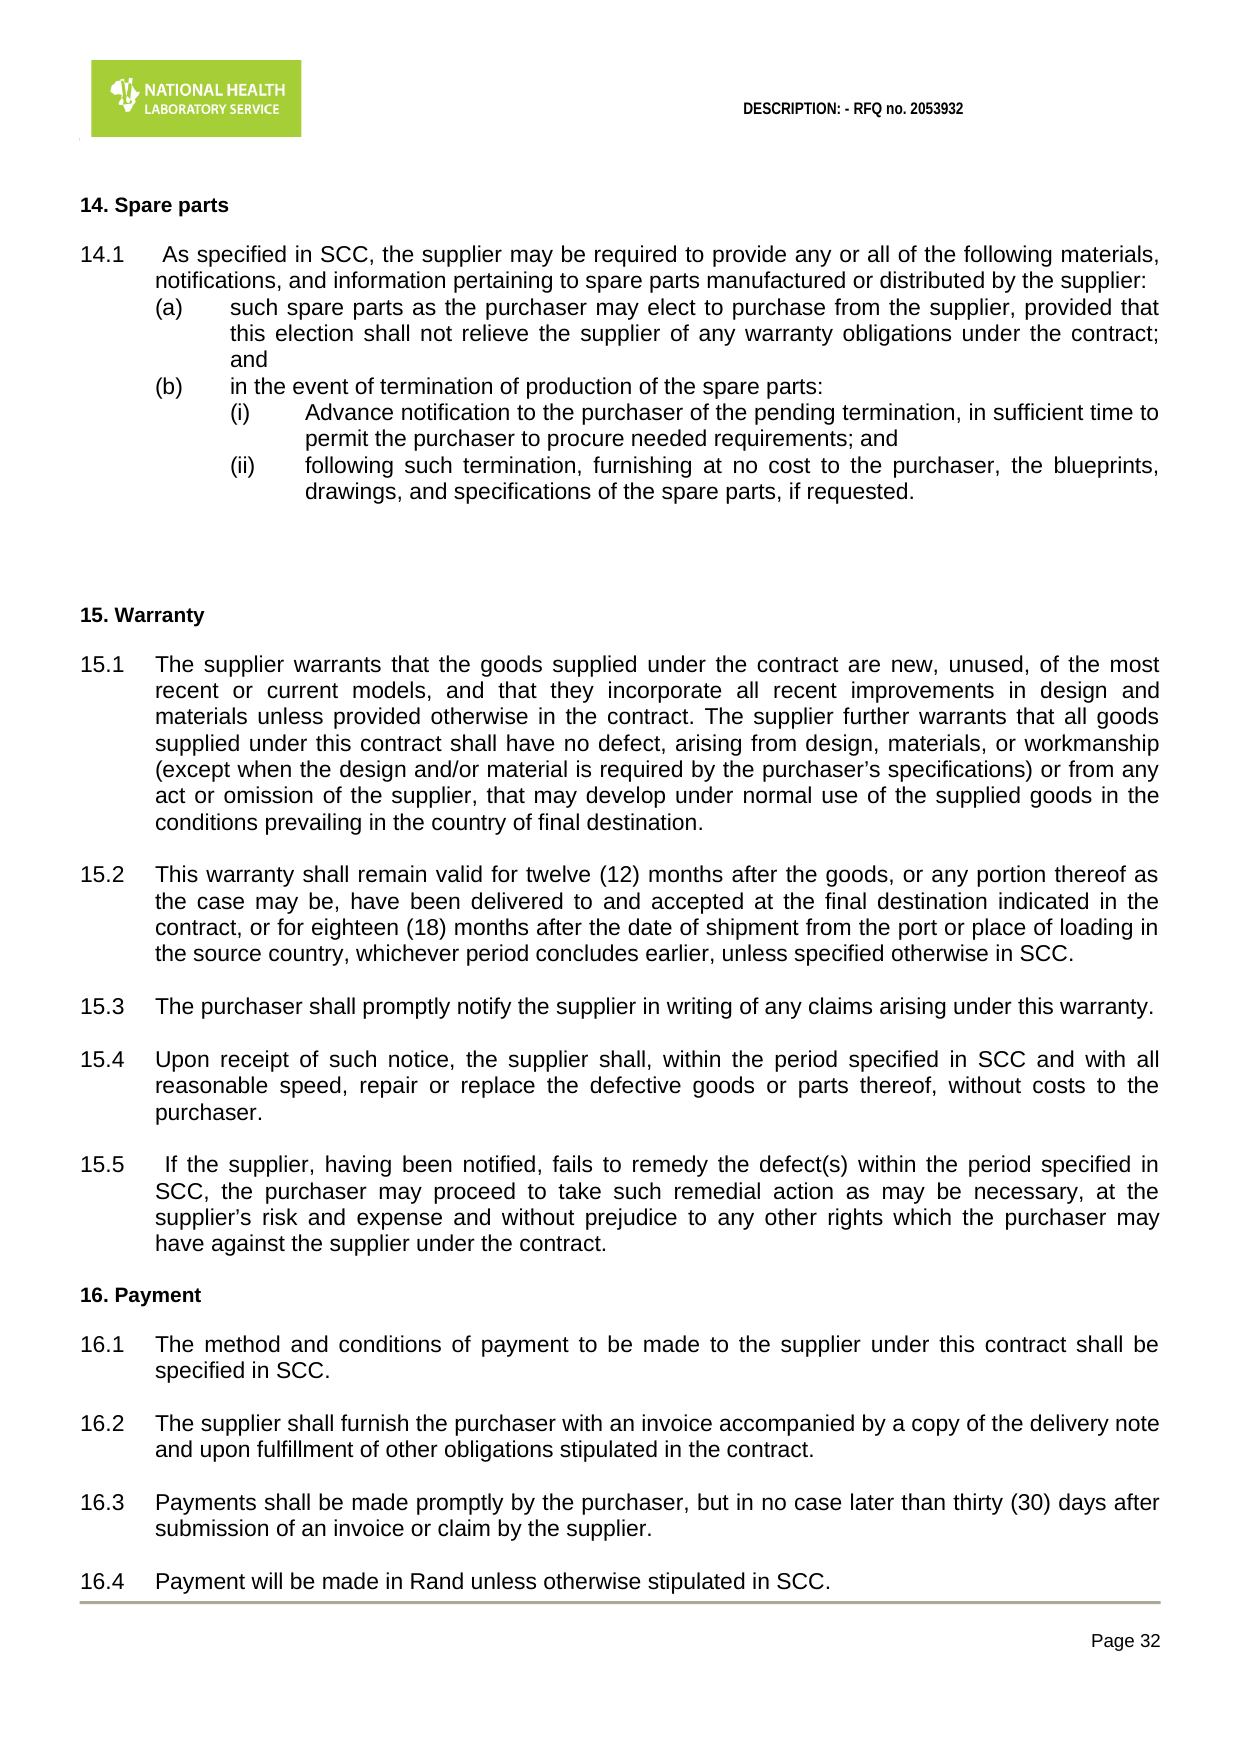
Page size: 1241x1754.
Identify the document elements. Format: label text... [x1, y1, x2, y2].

text 15.2 This warranty shall remain valid for twelve (12) months after the goods, or any portion thereof as the case may be, have been delivered to and accepted at the final destination indicated in the contract, or for eighteen (18) months after the date of shipment from the port or place of loading in the source country, whichever period concludes earlier, unless specified otherwise in SCC. [80, 861, 1161, 967]
text 15. Warranty [80, 603, 1161, 627]
text (i) Advance notification to the purchaser of the pending termination, in sufficient time to permit the purchaser to procure needed requirements; and [230, 399, 1161, 452]
text (b) in the event of termination of production of the spare parts: [80, 373, 1161, 399]
text 16.4 Payment will be made in Rand unless otherwise stipulated in SCC. [80, 1568, 1161, 1594]
text 14. Spare parts [80, 193, 1161, 217]
text 16.3 Payments shall be made promptly by the purchaser, but in no case later than thirty (30) days after submission of an invoice or claim by the supplier. [80, 1489, 1161, 1542]
text 14.1 As specified in SCC, the supplier may be required to provide any or all of the following materials, notifications, and information pertaining to spare parts manufactured or distributed by the supplier: [80, 241, 1161, 293]
text 16.2 The supplier shall furnish the purchaser with an invoice accompanied by a copy of the delivery note and upon fulfillment of other obligations stipulated in the contract. [80, 1410, 1161, 1463]
text 15.1 The supplier warrants that the goods supplied under the contract are new, unused, of the most recent or current models, and that they incorporate all recent improvements in design and materials unless provided otherwise in the contract. The supplier further warrants that all goods supplied under this contract shall have no defect, arising from design, materials, or workmanship (except when the design and/or material is required by the purchaser’s specifications) or from any act or omission of the supplier, that may develop under normal use of the supplied goods in the conditions prevailing in the country of final destination. [80, 651, 1161, 835]
text 15.5 If the supplier, having been notified, fails to remedy the defect(s) within the period specified in SCC, the purchaser may proceed to take such remedial action as may be necessary, at the supplier’s risk and expense and without prejudice to any other rights which the purchaser may have against the supplier under the contract. [80, 1151, 1161, 1257]
text 15.3 The purchaser shall promptly notify the supplier in writing of any claims arising under this warranty. [80, 993, 1161, 1019]
text 15.4 Upon receipt of such notice, the supplier shall, within the period specified in SCC and with all reasonable speed, repair or replace the defective goods or parts thereof, without costs to the purchaser. [80, 1046, 1161, 1125]
text (a) such spare parts as the purchaser may elect to purchase from the supplier, provided that this election shall not relieve the supplier of any warranty obligations under the contract; and [155, 293, 1161, 373]
picture [91, 60, 302, 137]
text 16.1 The method and conditions of payment to be made to the supplier under this contract shall be specified in SCC. [80, 1331, 1161, 1384]
text 16. Payment [80, 1283, 1161, 1307]
text (ii) following such termination, furnishing at no cost to the purchaser, the blueprints, drawings, and specifications of the spare parts, if requested. [230, 452, 1161, 504]
